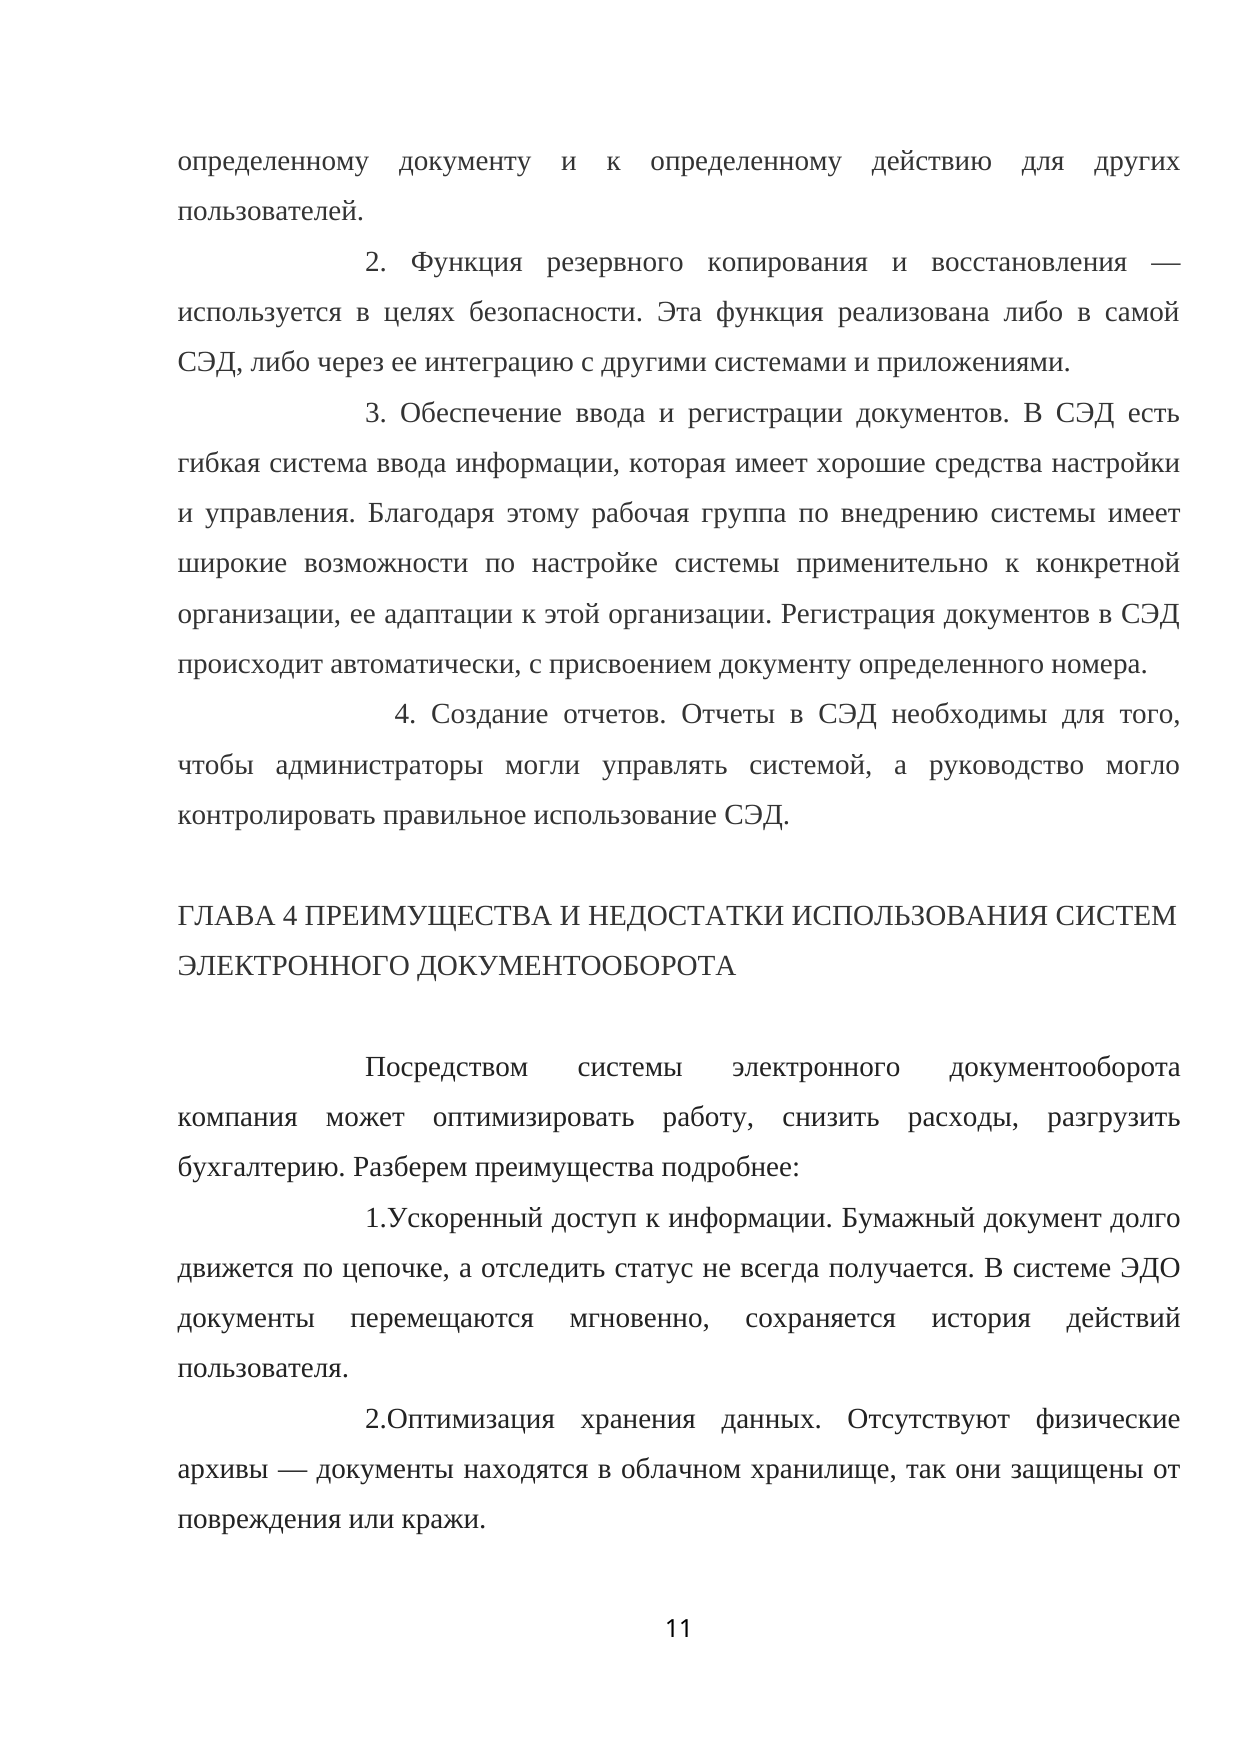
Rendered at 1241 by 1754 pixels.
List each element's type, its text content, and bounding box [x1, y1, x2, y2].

text 3. Обеспечение ввода и регистрации документов. В СЭД есть гибкая система ввода информации, которая имеет хорошие средства настройки и управления. Благодаря этому рабочая группа по внедрению системы имеет широкие возможности по настройке системы применительно к конкретной организации, ее адаптации к этой организации. Регистрация документов в СЭД происходит автоматически, с присвоением документу определенного номера. [177, 395, 1181, 680]
text 2. Функция резервного копирования и восстановления — используется в целях безопасности. Эта функция реализована либо в самой СЭД, либо через ее интеграцию с другими системами и приложениями. [177, 244, 1181, 378]
text ГЛАВА 4 ПРЕИМУЩЕСТВА И НЕДОСТАТКИ ИСПОЛЬЗОВАНИЯ СИСТЕМ ЭЛЕКТРОННОГО ДОКУМЕНТООБОРОТА [177, 898, 1181, 982]
text 2.Оптимизация хранения данных. Отсутствуют физические архивы — документы находятся в облачном хранилище, так они защищены от повреждения или кражи. [177, 1401, 1181, 1535]
text 4. Создание отчетов. Отчеты в СЭД необходимы для того, чтобы администраторы могли управлять системой, а руководство могло контролировать правильное использование СЭД. [177, 697, 1181, 831]
text 1.Ускоренный доступ к информации. Бумажный документ долго движется по цепочке, а отследить статус не всегда получается. В системе ЭДО документы перемещаются мгновенно, сохраняется история действий пользователя. [177, 1200, 1181, 1384]
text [177, 143, 1181, 227]
text Посредством системы электронного документооборота компания может оптимизировать работу, снизить расходы, разгрузить бухгалтерию. Разберем преимущества подробнее: [177, 1049, 1181, 1183]
